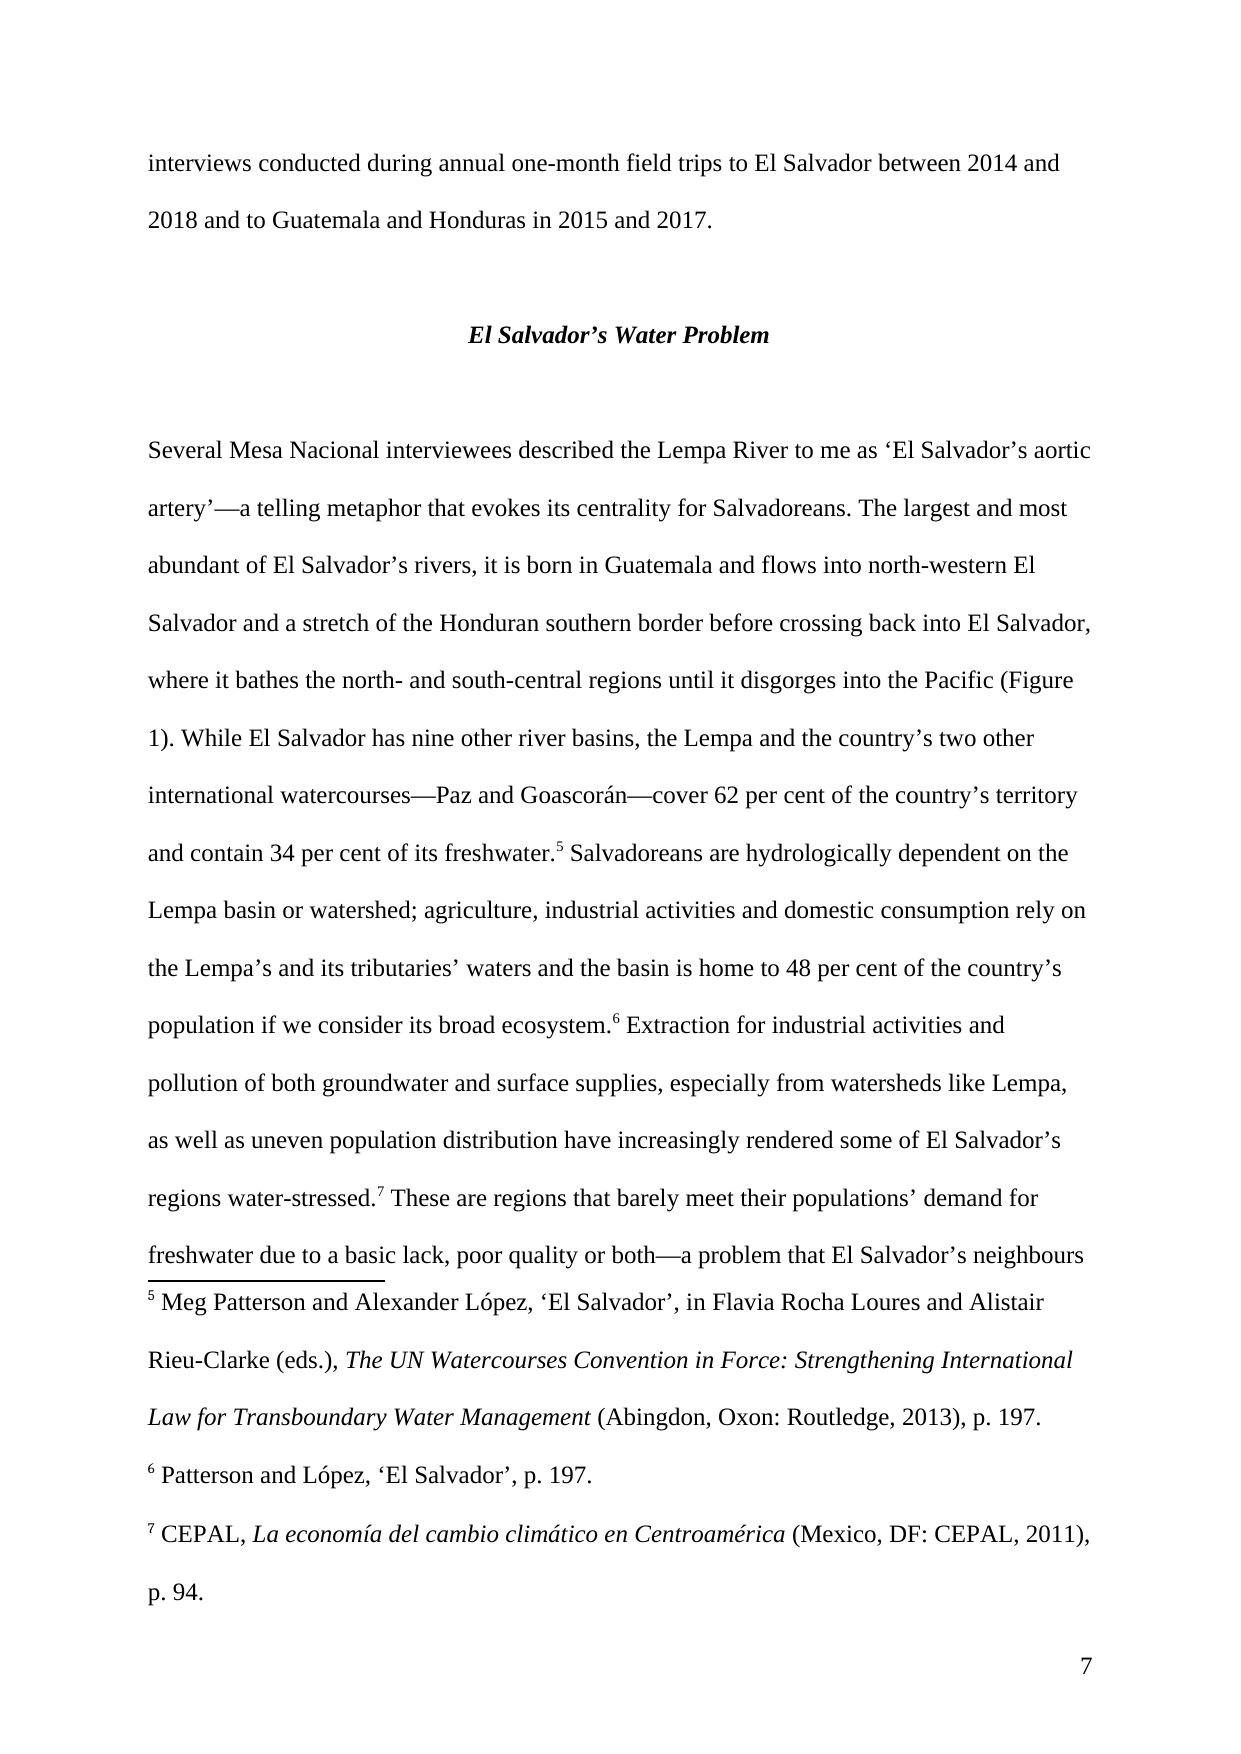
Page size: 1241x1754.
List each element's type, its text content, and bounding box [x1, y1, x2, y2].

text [148, 148, 1092, 234]
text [148, 435, 1092, 1269]
text El Salvador’s Water Problem [148, 320, 1092, 349]
